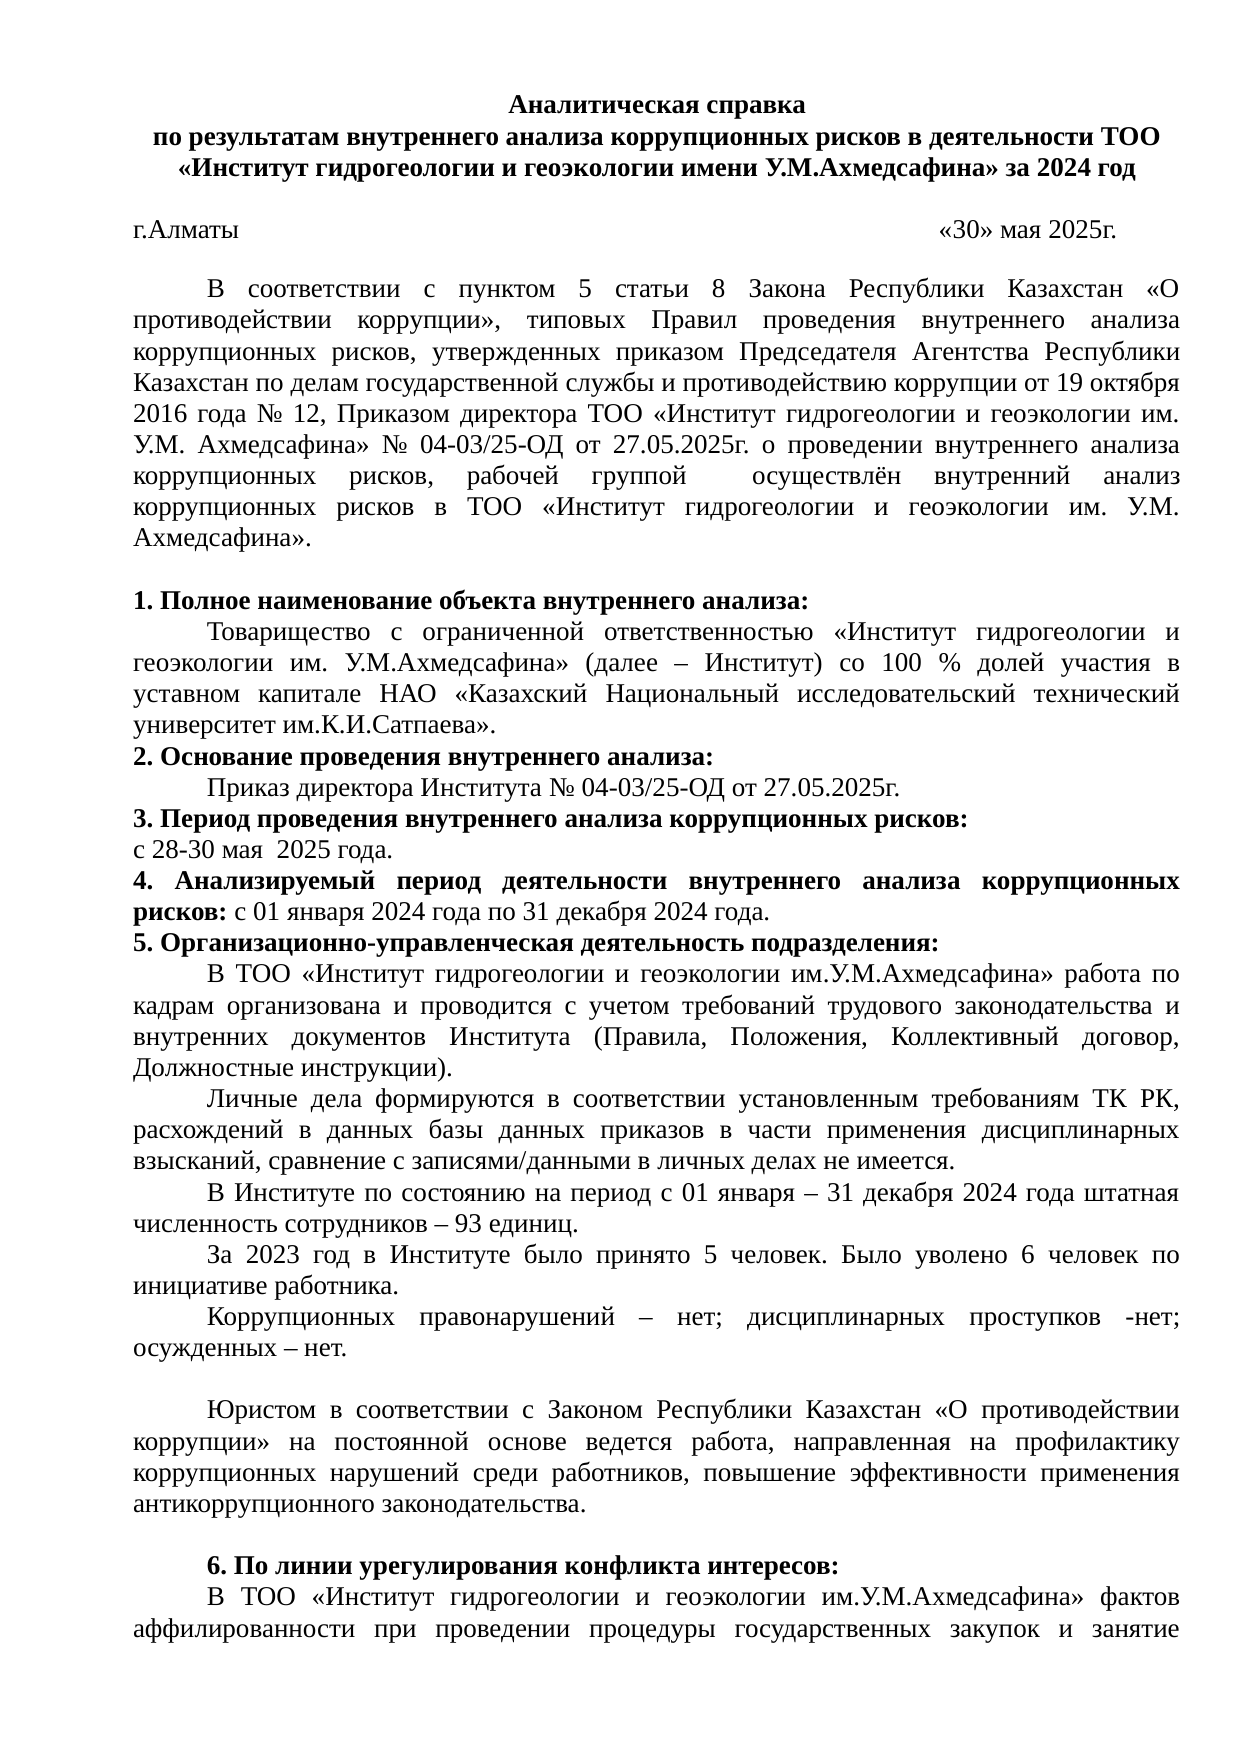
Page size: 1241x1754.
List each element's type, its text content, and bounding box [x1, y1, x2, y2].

text 3. Период проведения внутреннего анализа коррупционных рисков: [133, 802, 1181, 833]
text Аналитическая справка [133, 89, 1181, 120]
text Коррупционных правонарушений – нет; дисциплинарных проступков -нет; осужденных – нет. [133, 1300, 1181, 1362]
text 1. Полное наименование объекта внутреннего анализа: [133, 584, 1181, 615]
text Товарищество с ограниченной ответственностью «Институт гидрогеологии и геоэкологии им. У.М.Ахмедсафина» (далее – Институт) со 100 % долей участия в уставном капитале НАО «Казахский Национальный исследовательский технический университет им.К.И.Сатпаева». [133, 615, 1181, 739]
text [133, 1581, 1181, 1643]
text В Институте по состоянию на период с 01 января – 31 декабря 2024 года штатная численность сотрудников – 93 единиц. [133, 1176, 1181, 1238]
text Приказ директора Института № 04-03/25-ОД от 27.05.2025г. [133, 771, 1181, 802]
text 5. Организационно-управленческая деятельность подразделения: [133, 926, 1181, 958]
text Юристом в соответствии с Законом Республики Казахстан «О противодействии коррупции» на постоянной основе ведется работа, направленная на профилактику коррупционных нарушений среди работников, повышение эффективности применения антикоррупционного законодательства. [133, 1394, 1181, 1518]
text В ТОО «Институт гидрогеологии и геоэкологии им.У.М.Ахмедсафина» работа по кадрам организована и проводится с учетом требований трудового законодательства и внутренних документов Института (Правила, Положения, Коллективный договор, Должностные инструкции). [133, 958, 1181, 1082]
text В соответствии с пунктом 5 статьи 8 Закона Республики Казахстан «О противодействии коррупции», типовых Правил проведения внутреннего анализа коррупционных рисков, утвержденных приказом Председателя Агентства Республики Казахстан по делам государственной службы и противодействию коррупции от 19 октября 2016 года № 12, Приказом директора ТОО «Институт гидрогеологии и геоэкологии им. У.М. Ахмедсафина» № 04-03/25-ОД от 27.05.2025г. о проведении внутреннего анализа коррупционных рисков, рабочей группой осуществлён внутренний анализ коррупционных рисков в ТОО «Институт гидрогеологии и геоэкологии им. У.М. Ахмедсафина». [133, 272, 1181, 553]
text 4. Анализируемый период деятельности внутреннего анализа коррупционных рисков: с 01 января 2024 года по 31 декабря 2024 года. [133, 864, 1181, 926]
text г.Алматы «30» мая 2025г. [133, 213, 1181, 244]
text 6. По линии урегулирования конфликта интересов: [133, 1549, 1181, 1581]
text по результатам внутреннего анализа коррупционных рисков в деятельности ТОО «Институт гидрогеологии и геоэкологии имени У.М.Ахмедсафина» за 2024 год [133, 120, 1181, 182]
text 2. Основание проведения внутреннего анализа: [133, 739, 1181, 771]
text с 28-30 мая 2025 года. [133, 833, 1181, 864]
text Личные дела формируются в соответствии установленным требованиям ТК РК, расхождений в данных базы данных приказов в части применения дисциплинарных взысканий, сравнение с записями/данными в личных делах не имеется. [133, 1082, 1181, 1176]
text За 2023 год в Институте было принято 5 человек. Было уволено 6 человек по инициативе работника. [133, 1238, 1181, 1300]
